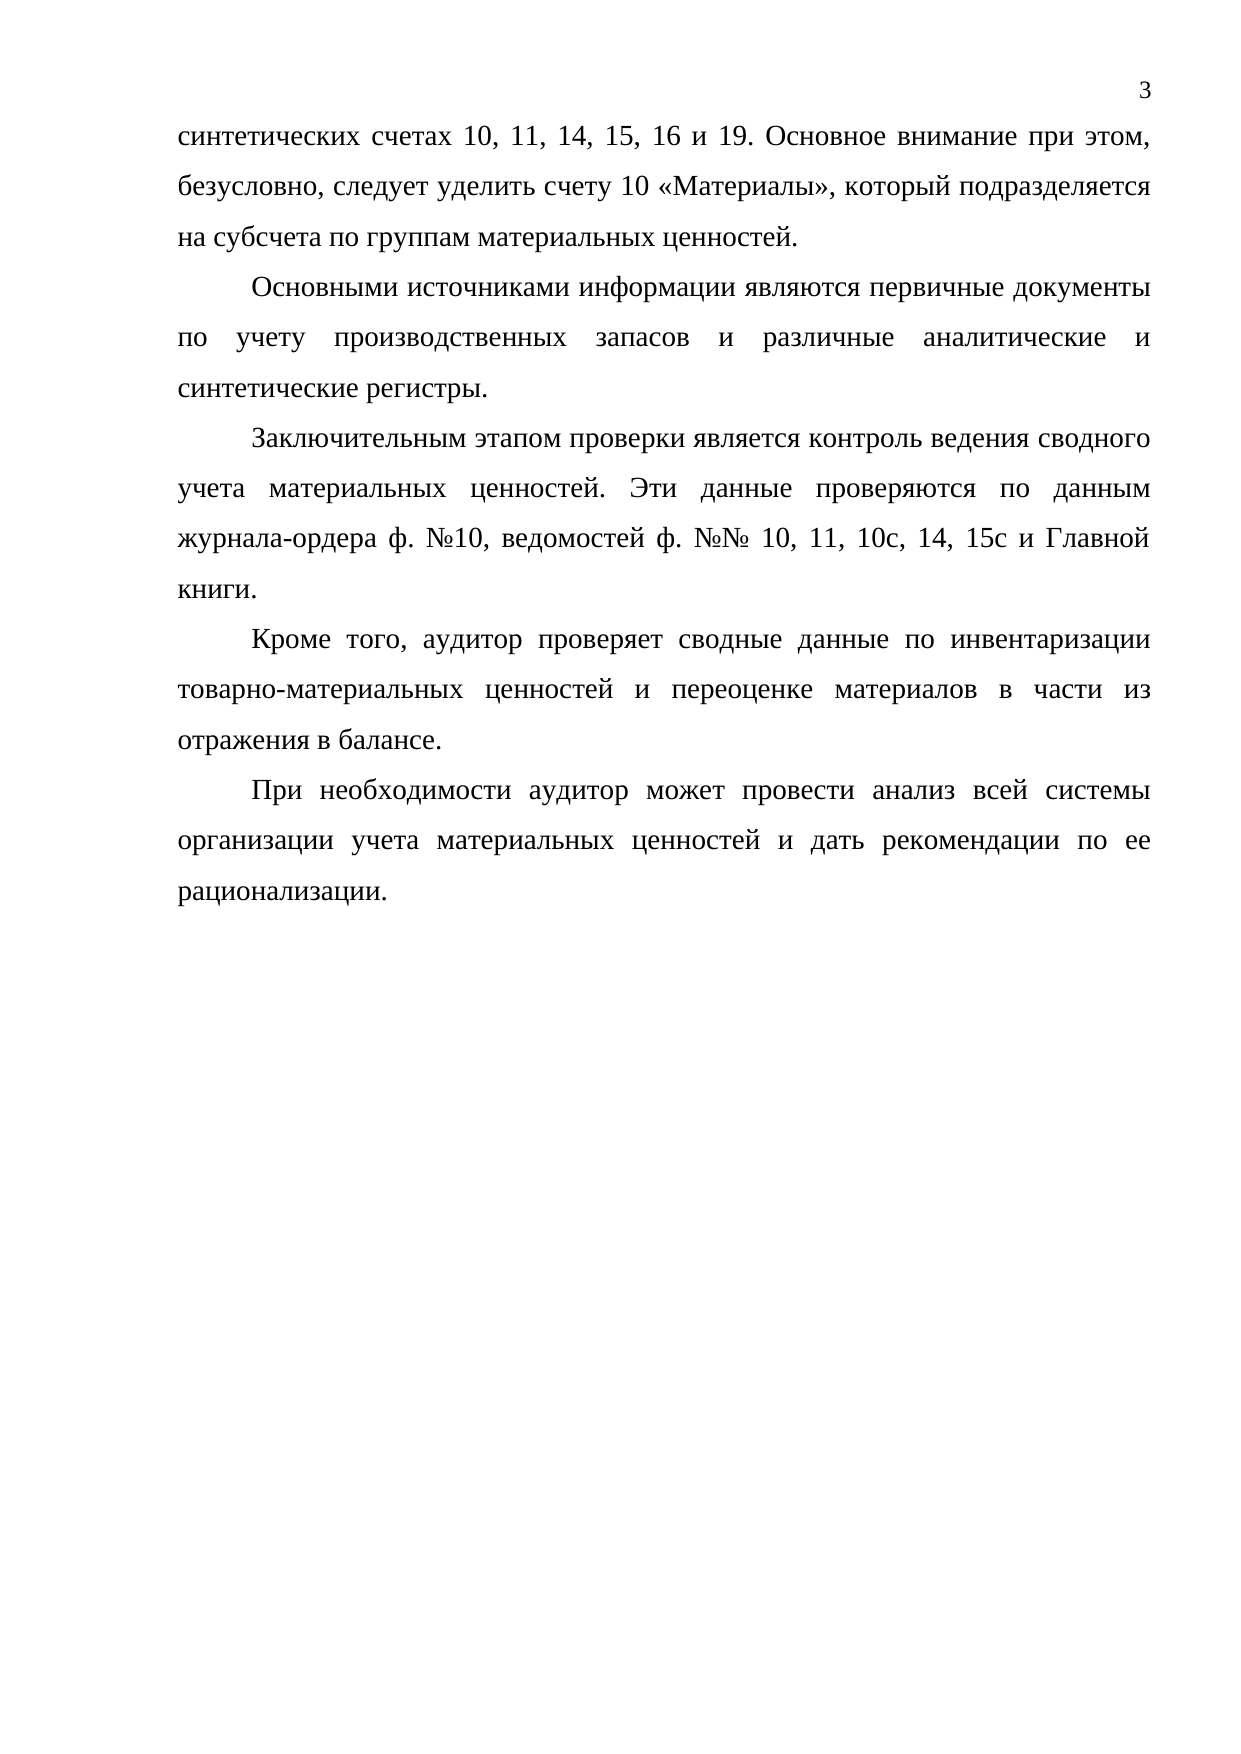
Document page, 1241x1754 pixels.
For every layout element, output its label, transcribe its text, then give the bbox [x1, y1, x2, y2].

text Кроме того, аудитор проверяет сводные данные по инвентаризации товарно-материальных ценностей и переоценке материалов в части из отражения в балансе. [177, 621, 1152, 755]
text При необходимости аудитор может провести анализ всей системы организации учета материальных ценностей и дать рекомендации по ее рационализации. [177, 772, 1152, 906]
text Заключительным этапом проверки является контроль ведения сводного учета материальных ценностей. Эти данные проверяются по данным журнала-ордера ф. №10, ведомостей ф. №№ 10, 11, 10с, 14, 15с и Главной книги. [177, 420, 1152, 604]
text Основными источниками информации являются первичные документы по учету производственных запасов и различные аналитические и синтетические регистры. [177, 269, 1152, 403]
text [177, 118, 1152, 252]
